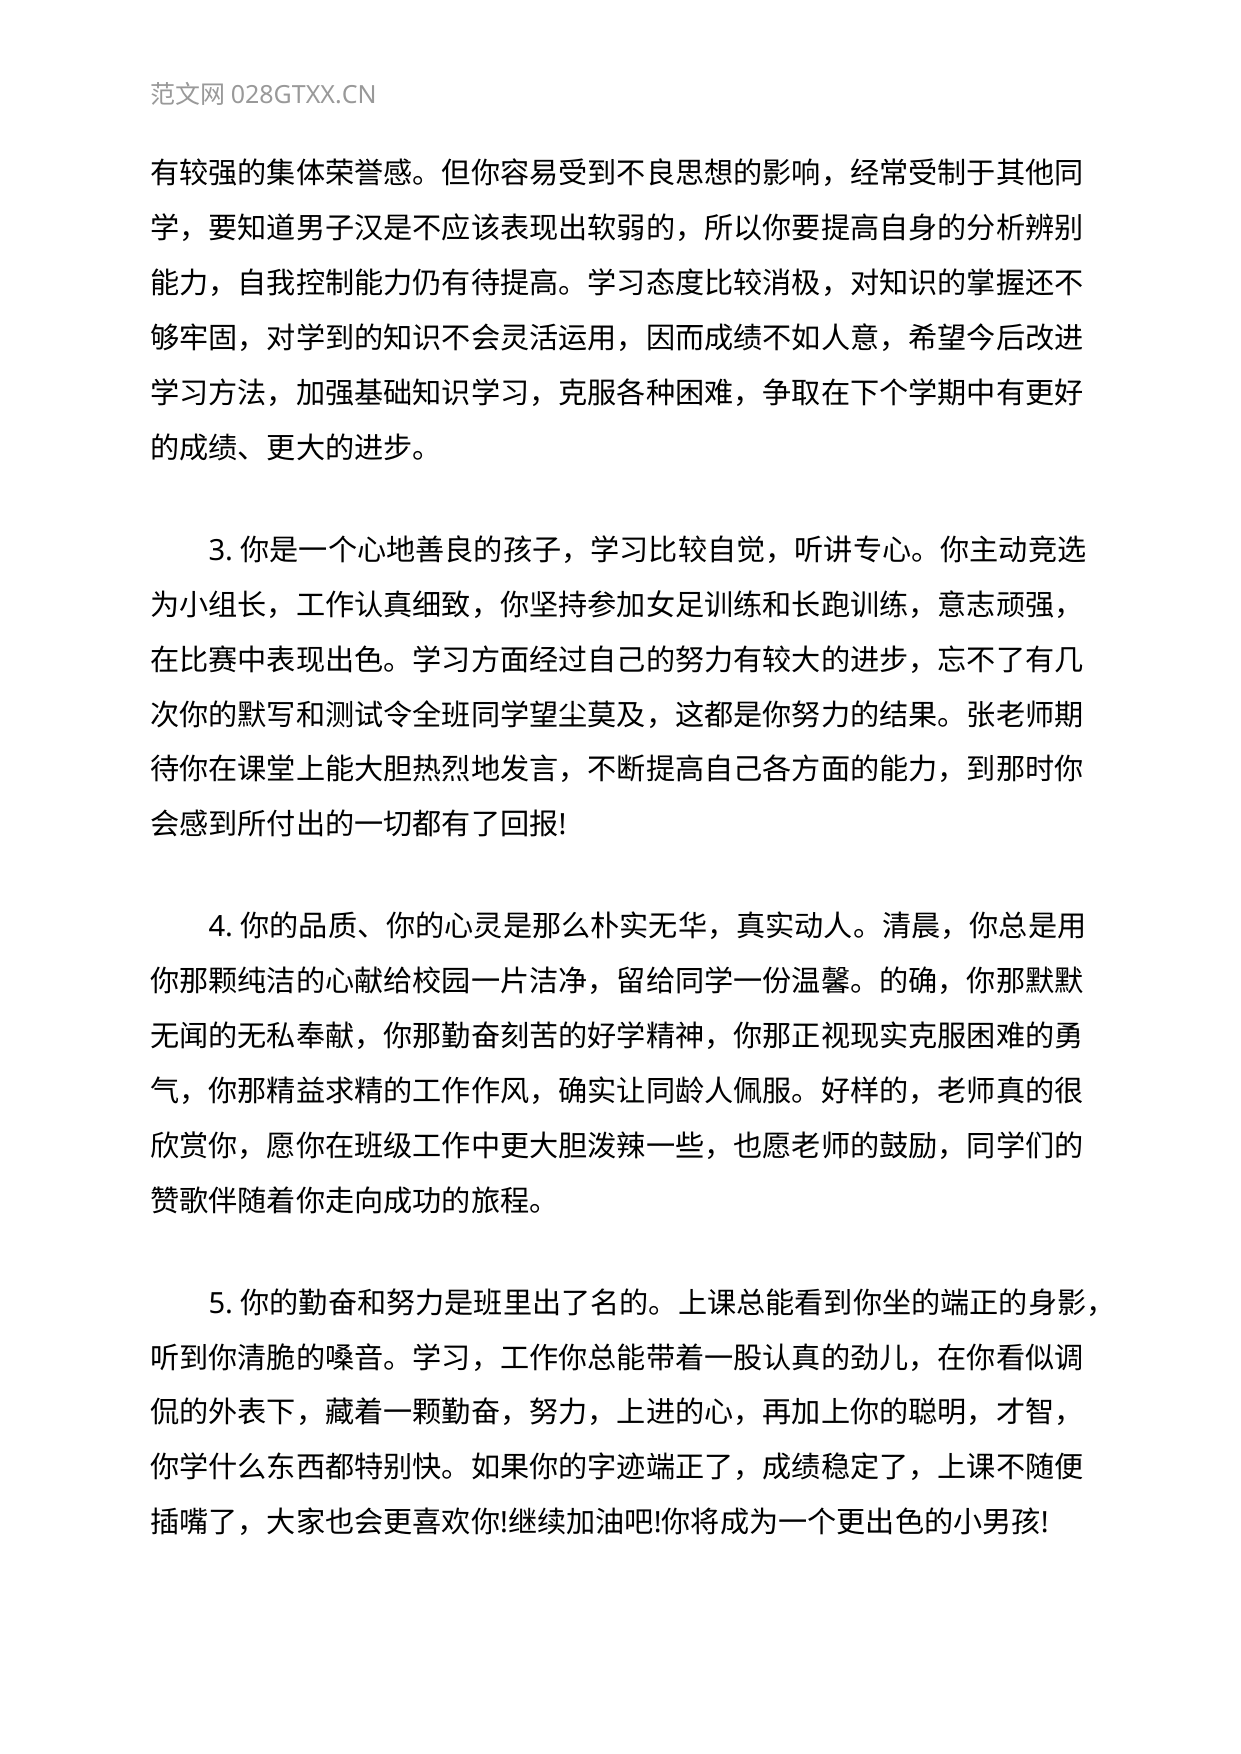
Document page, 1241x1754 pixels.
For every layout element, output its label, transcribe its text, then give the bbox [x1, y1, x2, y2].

text 3. 你是一个心地善良的孩子，学习比较自觉，听讲专心。你主动竞选为小组长，工作认真细致，你坚持参加女足训练和长跑训练，意志顽强，在比赛中表现出色。学习方面经过自己的努力有较大的进步，忘不了有几次你的默写和测试令全班同学望尘莫及，这都是你努力的结果。张老师期待你在课堂上能大胆热烈地发言，不断提高自己各方面的能力，到那时你会感到所付出的一切都有了回报! [150, 526, 1090, 843]
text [150, 150, 1090, 467]
text 5. 你的勤奋和努力是班里出了名的。上课总能看到你坐的端正的身影，听到你清脆的嗓音。学习，工作你总能带着一股认真的劲儿，在你看似调侃的外表下，藏着一颗勤奋，努力，上进的心，再加上你的聪明，才智，你学什么东西都特别快。如果你的字迹端正了，成绩稳定了，上课不随便插嘴了，大家也会更喜欢你!继续加油吧!你将成为一个更出色的小男孩! [150, 1279, 1090, 1541]
text 4. 你的品质、你的心灵是那么朴实无华，真实动人。清晨，你总是用你那颗纯洁的心献给校园一片洁净，留给同学一份温馨。的确，你那默默无闻的无私奉献，你那勤奋刻苦的好学精神，你那正视现实克服困难的勇气，你那精益求精的工作作风，确实让同龄人佩服。好样的，老师真的很欣赏你，愿你在班级工作中更大胆泼辣一些，也愿老师的鼓励，同学们的赞歌伴随着你走向成功的旅程。 [150, 903, 1090, 1220]
